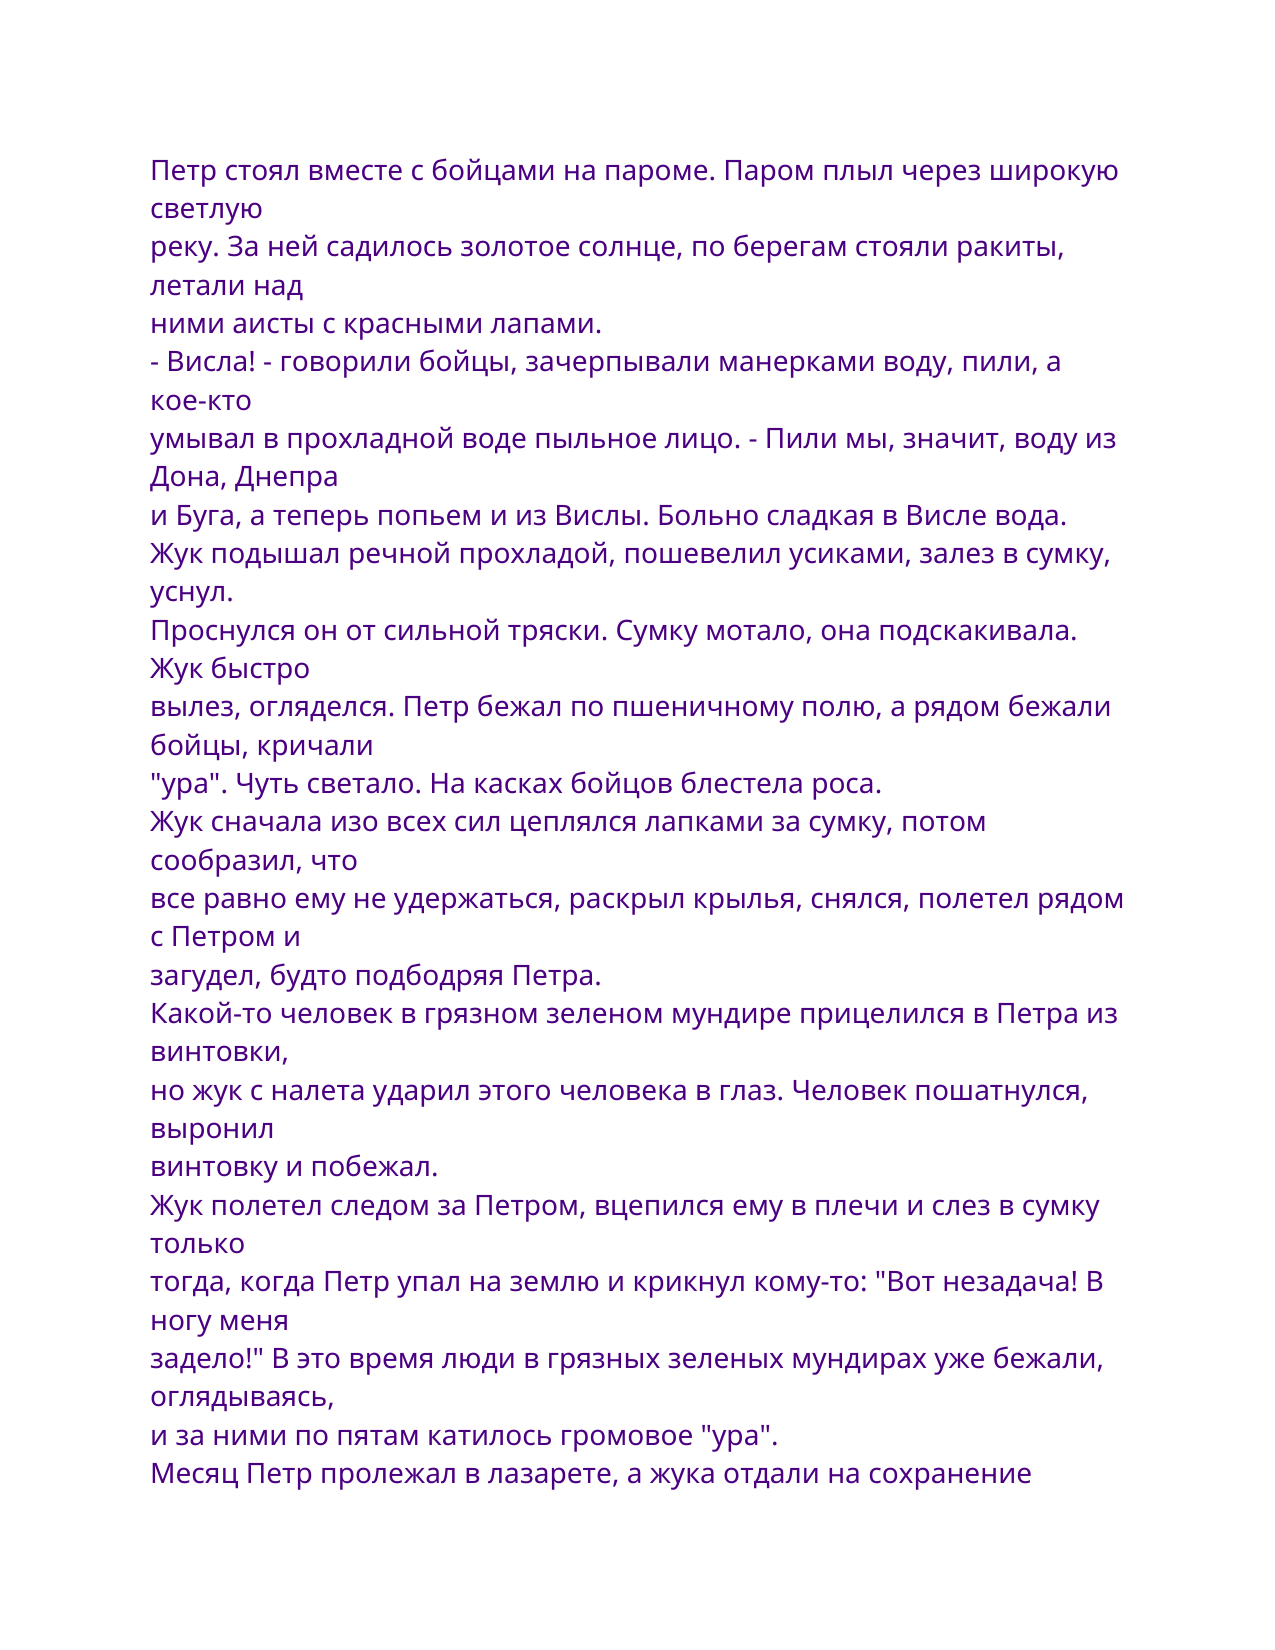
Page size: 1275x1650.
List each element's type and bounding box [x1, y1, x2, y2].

text [150, 150, 1125, 1492]
